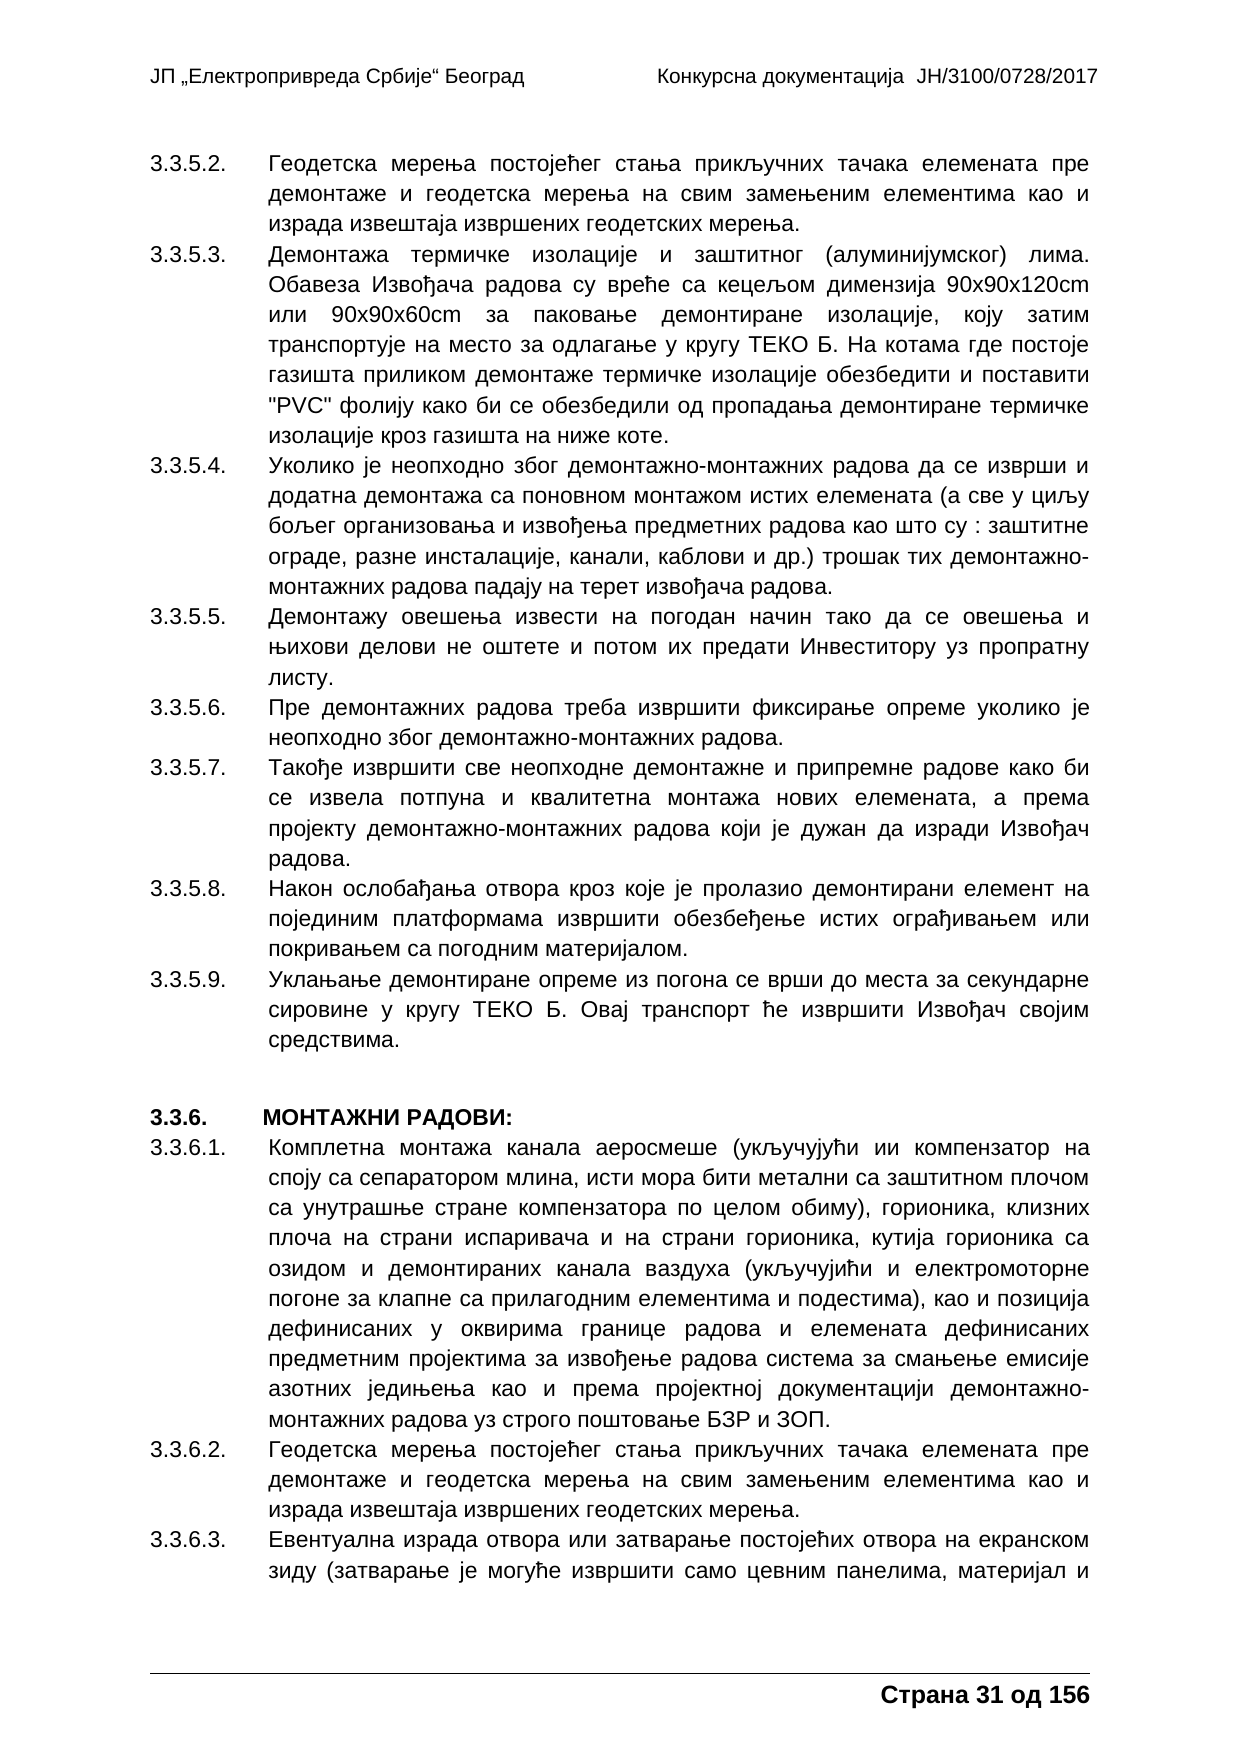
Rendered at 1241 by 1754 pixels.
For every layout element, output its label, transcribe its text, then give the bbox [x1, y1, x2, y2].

list Након ослобађања отвора кроз које је пролазио демонтирани елемент на појединим платформама извршити обезбеђење истих ограђивањем или покривањем са погодним материјалом. [150, 875, 1090, 962]
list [150, 1526, 1090, 1583]
list Пре демонтажних радова треба извршити фиксирање опреме уколико је неопходно због демонтажно-монтажних радова. [150, 694, 1090, 750]
list Уколико је неопходно због демонтажно-монтажних радова да се изврши и додатна демонтажа са поновном монтажом истих елемената (а све у циљу бољег организовања и извођења предметних радова као што су : заштитне ограде, разне инсталације, канали, каблови и др.) трошак тих демонтажно-монтажних радова падају на терет извођача радова. [150, 452, 1090, 599]
list Демонтажа термичке изолације и заштитног (алуминијумског) лима. Обавеза Извођача радова су вреће са кецељом димензија 90x90x120cm или 90x90x60cm за паковање демонтиране изолације, коју затим транспортује на место за одлагање у кругу ТЕКО Б. На котама где постоје газишта приликом демонтаже термичке изолације обезбедити и поставити "PVC" фолију како би се обезбедили од пропадања демонтиране термичке изолације кроз газишта на ниже коте. [150, 241, 1090, 448]
list Уклањање демонтиране опреме из погона се врши до места за секундарне сировине у кругу ТЕКО Б. Овај транспорт ће извршити Извођач својим средствима. [150, 966, 1090, 1052]
list Геодетска мерења постојећег стања прикључних тачака елемената пре демонтаже и геодетска мерења на свим замењеним елементима као и израда извештаја извршених геодетских мерења. [150, 1436, 1090, 1522]
list Демонтажу овешења извести на погодан начин тако да се овешења и њихови делови не оштете и потом их предати Инвеститору уз пропратну листу. [150, 603, 1090, 690]
list Комплетна монтажа канала аеросмеше (укључујући ии компензатор на споју са сепаратором млина, исти мора бити метални са заштитном плочом са унутрашње стране компензатора по целом обиму), горионика, клизних плоча на страни испаривача и на страни горионика, кутија горионика са озидом и демонтираних канала ваздуха (укључујићи и електромоторне погоне за клапне са прилагодним елементима и подестима), као и позиција дефинисаних у оквирима границе радова и елемената дефинисаних предметним пројектима за извођење радова система за смањење емисије азотних једињења као и према пројектној документацији демонтажно-монтажних радова уз строго поштовање БЗР и ЗОП. [150, 1134, 1090, 1432]
list Геодетска мерења постојећег стања прикључних тачака елемената пре демонтаже и геодетска мерења на свим замењеним елементима као и израда извештаја извршених геодетских мерења. [150, 150, 1090, 237]
list МОНТАЖНИ РАДОВИ: [150, 1103, 1090, 1130]
list Такође извршити све неопходне демонтажне и припремне радове како би се извела потпуна и квалитетна монтажа нових елемената, а према пројекту демонтажно-монтажних радова који је дужан да изради Извођач радова. [150, 754, 1090, 871]
